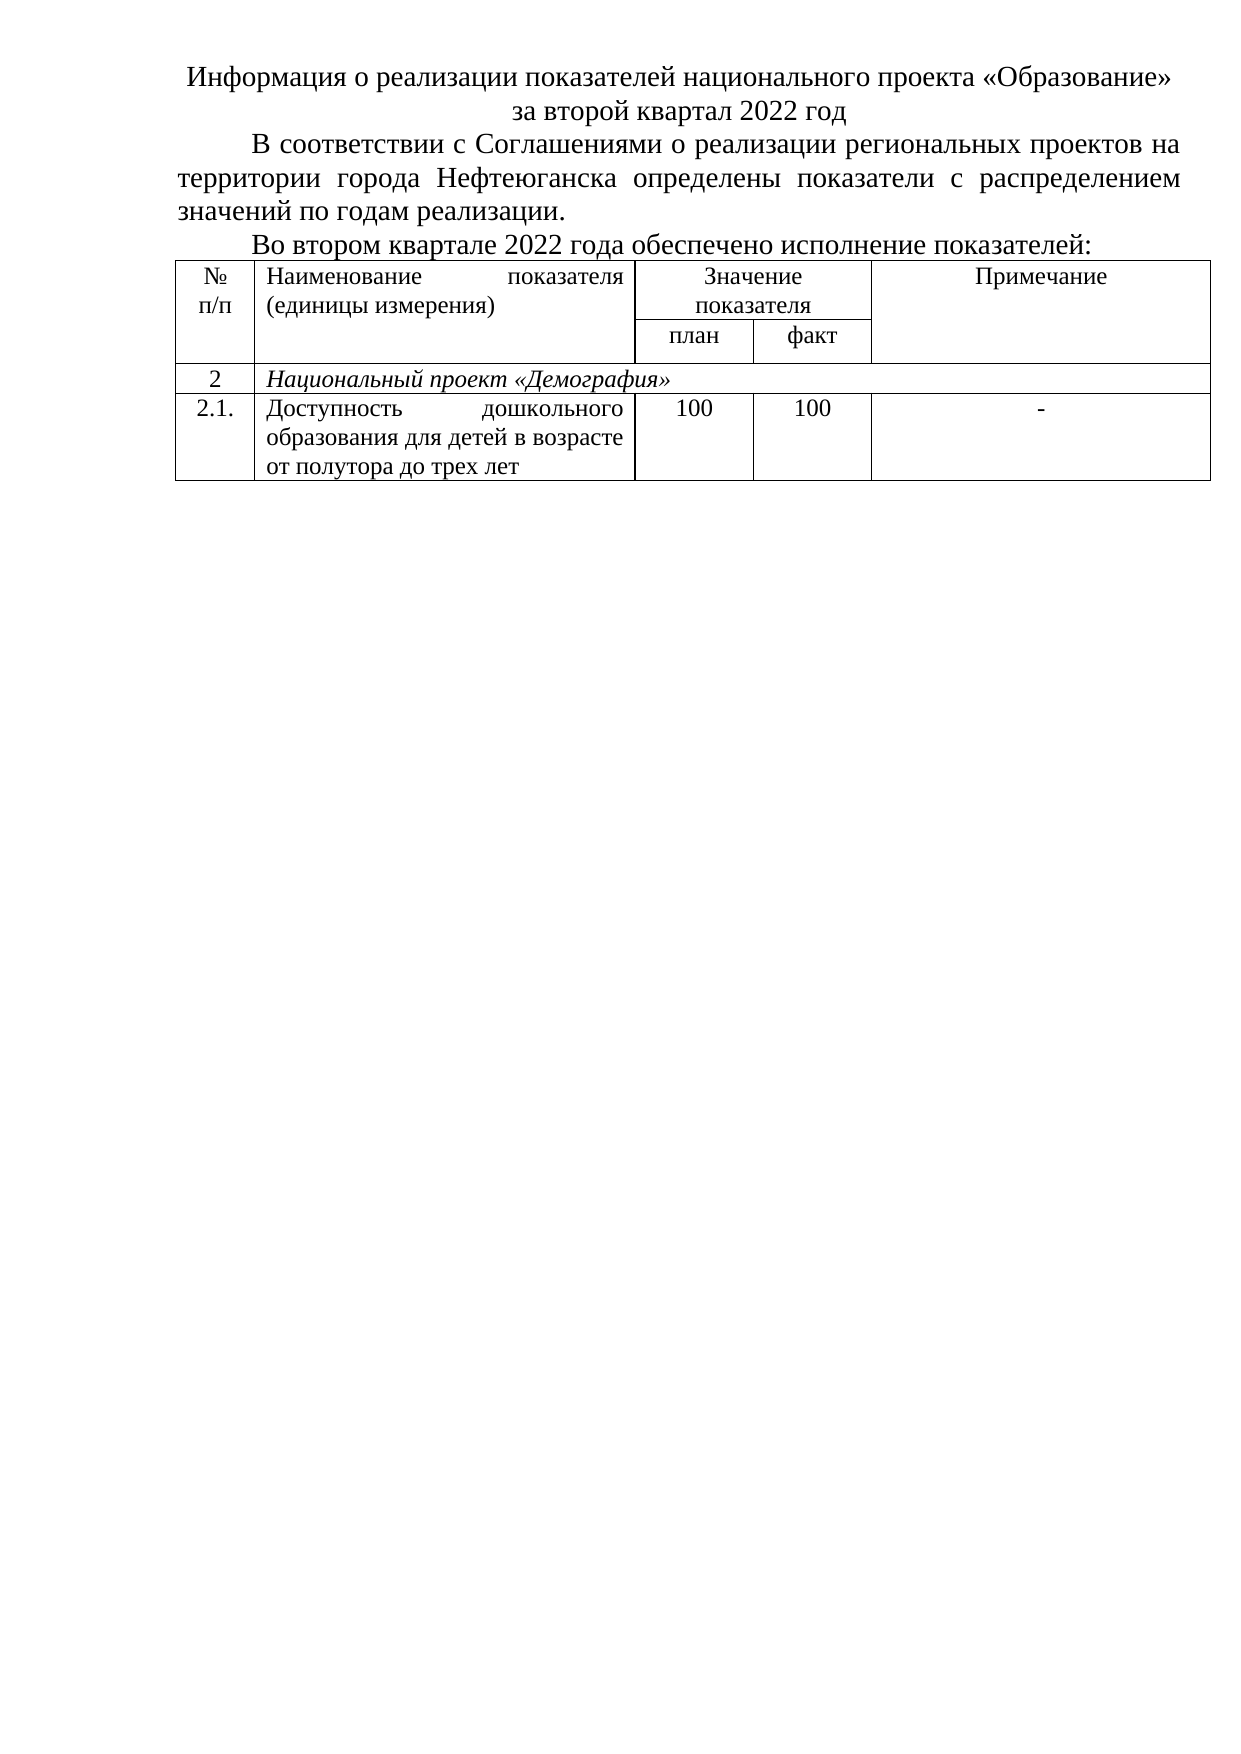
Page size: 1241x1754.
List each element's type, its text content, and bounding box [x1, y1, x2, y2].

table_cell 2 [176, 364, 254, 392]
text В соответствии с Соглашениями о реализации региональных проектов на территории города Нефтеюганска определены показатели с распределением значений по годам реализации. [177, 126, 1181, 227]
table_cell 100 [636, 394, 753, 480]
text Информация о реализации показателей национального проекта «Образование» за второй квартал 2022 год [177, 59, 1181, 126]
table_header Наименование показателя (единицы измерения) [255, 261, 634, 363]
table_cell 100 [754, 394, 871, 480]
table_header Значение показателя [636, 261, 871, 319]
table_header Примечание [872, 261, 1210, 363]
table_cell Национальный проект «Демография» [255, 364, 1210, 392]
table_header № п/п [176, 261, 254, 363]
table_cell Доступность дошкольного образования для детей в возрасте от полутора до трех лет [255, 394, 634, 480]
table_cell факт [754, 320, 871, 363]
text Во втором квартале 2022 года обеспечено исполнение показателей: [177, 227, 1181, 260]
table_cell план [636, 320, 753, 363]
table_cell 2.1. [176, 394, 254, 480]
table_cell - [872, 394, 1210, 480]
